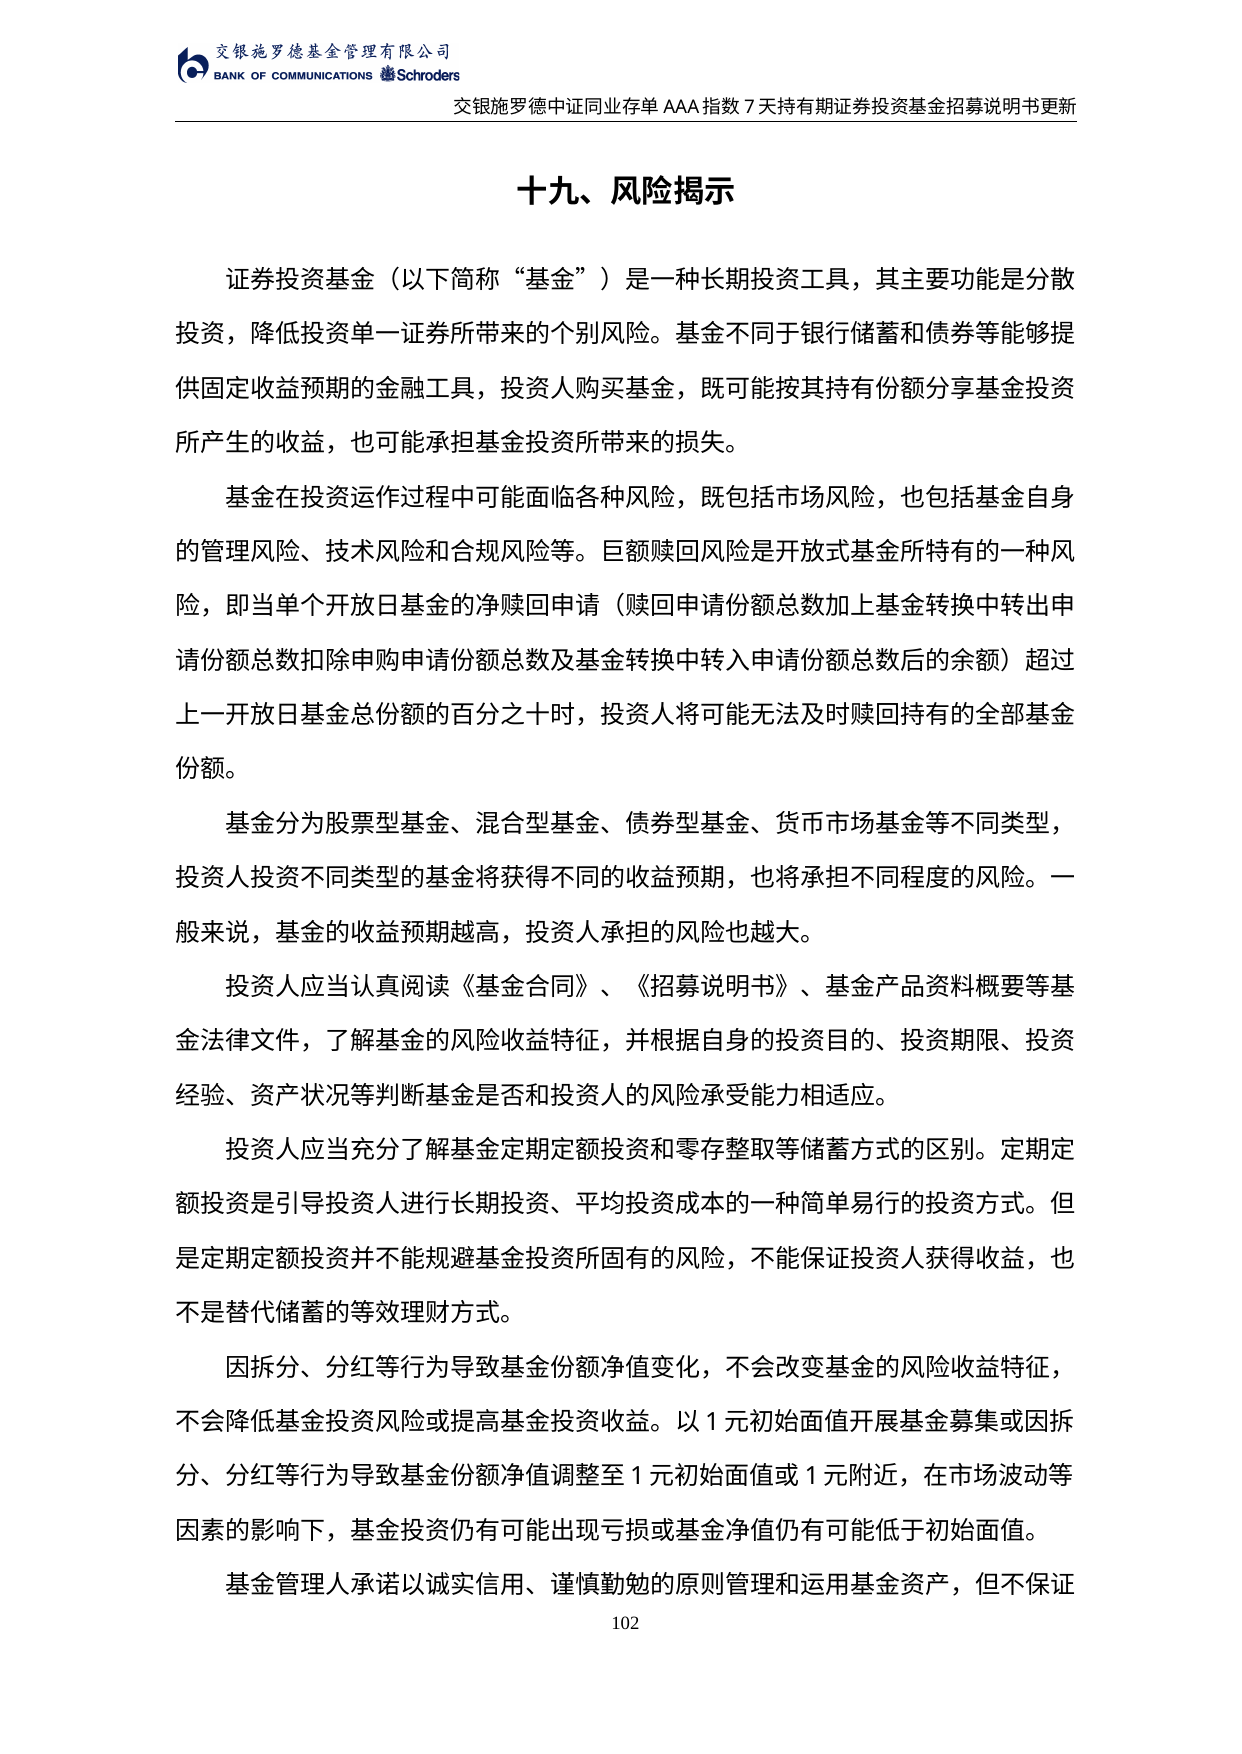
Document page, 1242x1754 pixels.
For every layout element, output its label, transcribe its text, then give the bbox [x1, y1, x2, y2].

text 投资人应当认真阅读《基金合同》、《招募说明书》、基金产品资料概要等基金法律文件，了解基金的风险收益特征，并根据自身的投资目的、投资期限、投资经验、资产状况等判断基金是否和投资人的风险承受能力相适应。 [175, 966, 1077, 1111]
text 基金分为股票型基金、混合型基金、债券型基金、货币市场基金等不同类型，投资人投资不同类型的基金将获得不同的收益预期，也将承担不同程度的风险。一般来说，基金的收益预期越高，投资人承担的风险也越大。 [175, 803, 1077, 948]
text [175, 1564, 1077, 1601]
text 证券投资基金（以下简称“基金”）是一种长期投资工具，其主要功能是分散投资，降低投资单一证券所带来的个别风险。基金不同于银行储蓄和债券等能够提供固定收益预期的金融工具，投资人购买基金，既可能按其持有份额分享基金投资所产生的收益，也可能承担基金投资所带来的损失。 [175, 259, 1077, 459]
text 因拆分、分红等行为导致基金份额净值变化，不会改变基金的风险收益特征，不会降低基金投资风险或提高基金投资收益。以1元初始面值开展基金募集或因拆分、分红等行为导致基金份额净值调整至1元初始面值或1元附近，在市场波动等因素的影响下，基金投资仍有可能出现亏损或基金净值仍有可能低于初始面值。 [175, 1347, 1077, 1546]
picture [178, 43, 460, 83]
subtitle 十九、风险揭示 [175, 167, 1077, 212]
text 投资人应当充分了解基金定期定额投资和零存整取等储蓄方式的区别。定期定额投资是引导投资人进行长期投资、平均投资成本的一种简单易行的投资方式。但是定期定额投资并不能规避基金投资所固有的风险，不能保证投资人获得收益，也不是替代储蓄的等效理财方式。 [175, 1129, 1077, 1329]
text 基金在投资运作过程中可能面临各种风险，既包括市场风险，也包括基金自身的管理风险、技术风险和合规风险等。巨额赎回风险是开放式基金所特有的一种风险，即当单个开放日基金的净赎回申请（赎回申请份额总数加上基金转换中转出申请份额总数扣除申购申请份额总数及基金转换中转入申请份额总数后的余额）超过上一开放日基金总份额的百分之十时，投资人将可能无法及时赎回持有的全部基金份额。 [175, 477, 1077, 785]
